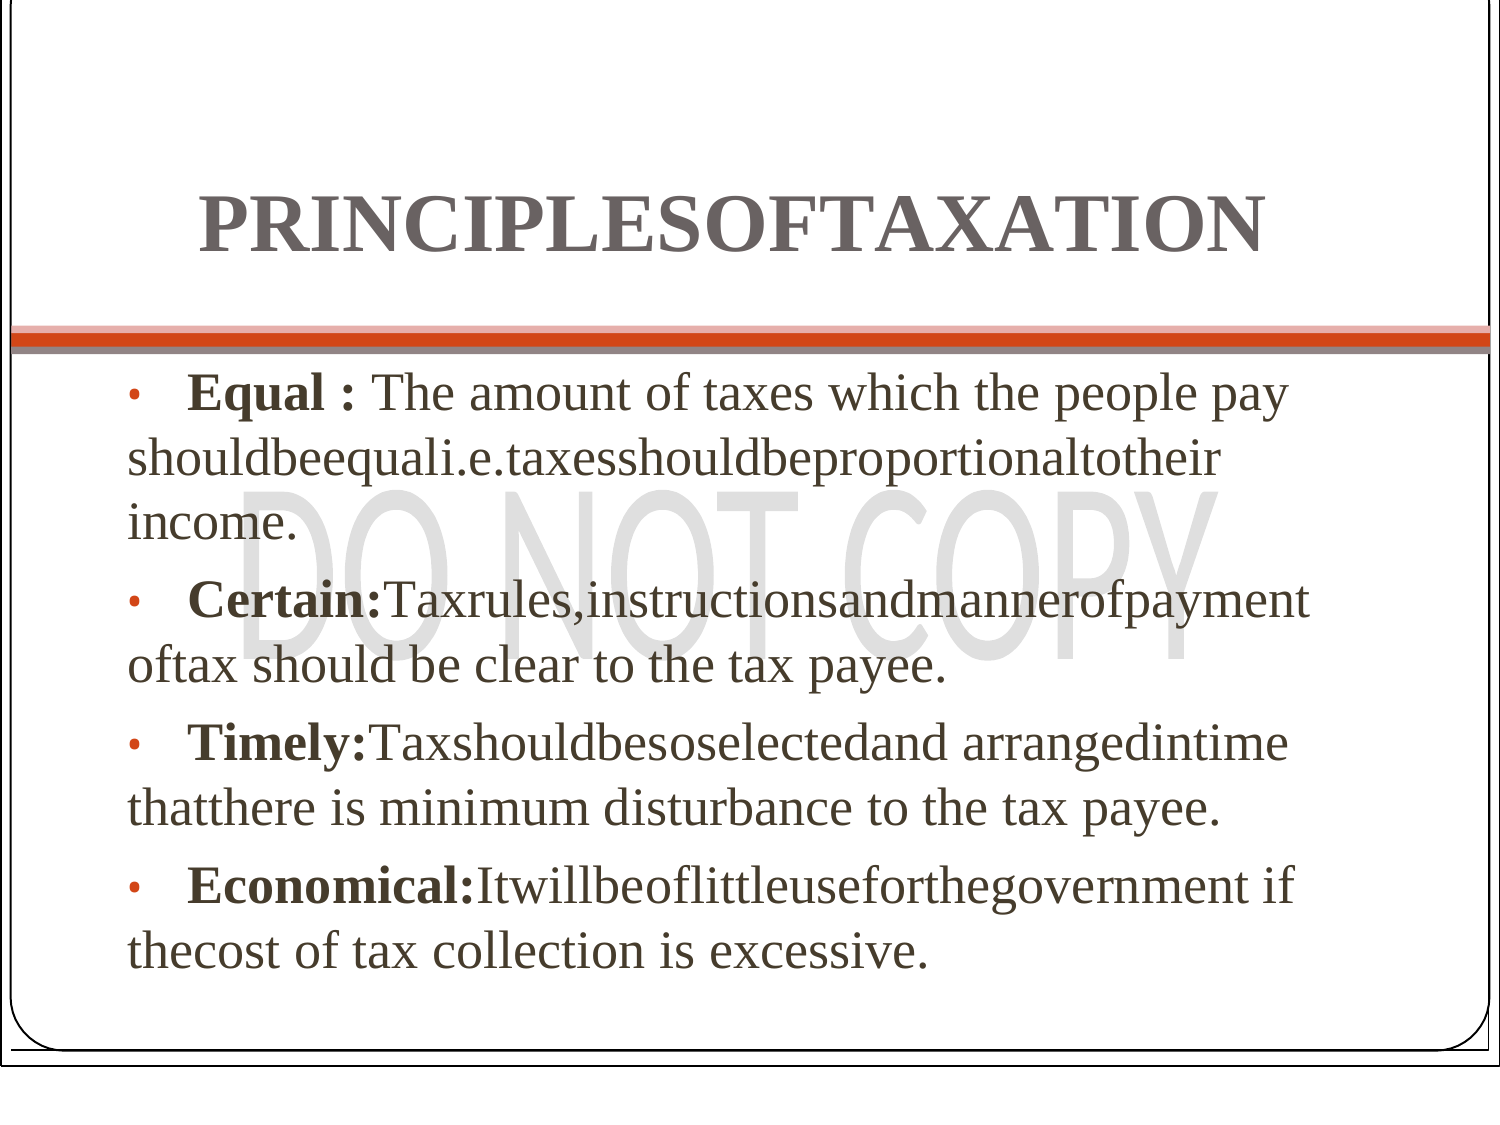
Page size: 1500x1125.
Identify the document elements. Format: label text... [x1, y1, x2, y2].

list Certain:Taxrules,instructionsandmannerofpayment oftax should be clear to the tax payee. [126, 567, 1374, 694]
list Economical:Itwillbeoflittleuseforthegovernment if thecost of tax collection is excessive. [126, 853, 1340, 980]
subtitle PRINCIPLESOFTAXATION [199, 173, 1425, 269]
list Equal : The amount of taxes which the people pay shouldbeequali.e.taxesshouldbeproportionaltotheir income. [126, 360, 1358, 551]
list Timely:Taxshouldbesoselectedand arrangedintime thatthere is minimum disturbance to the tax payee. [126, 710, 1367, 837]
